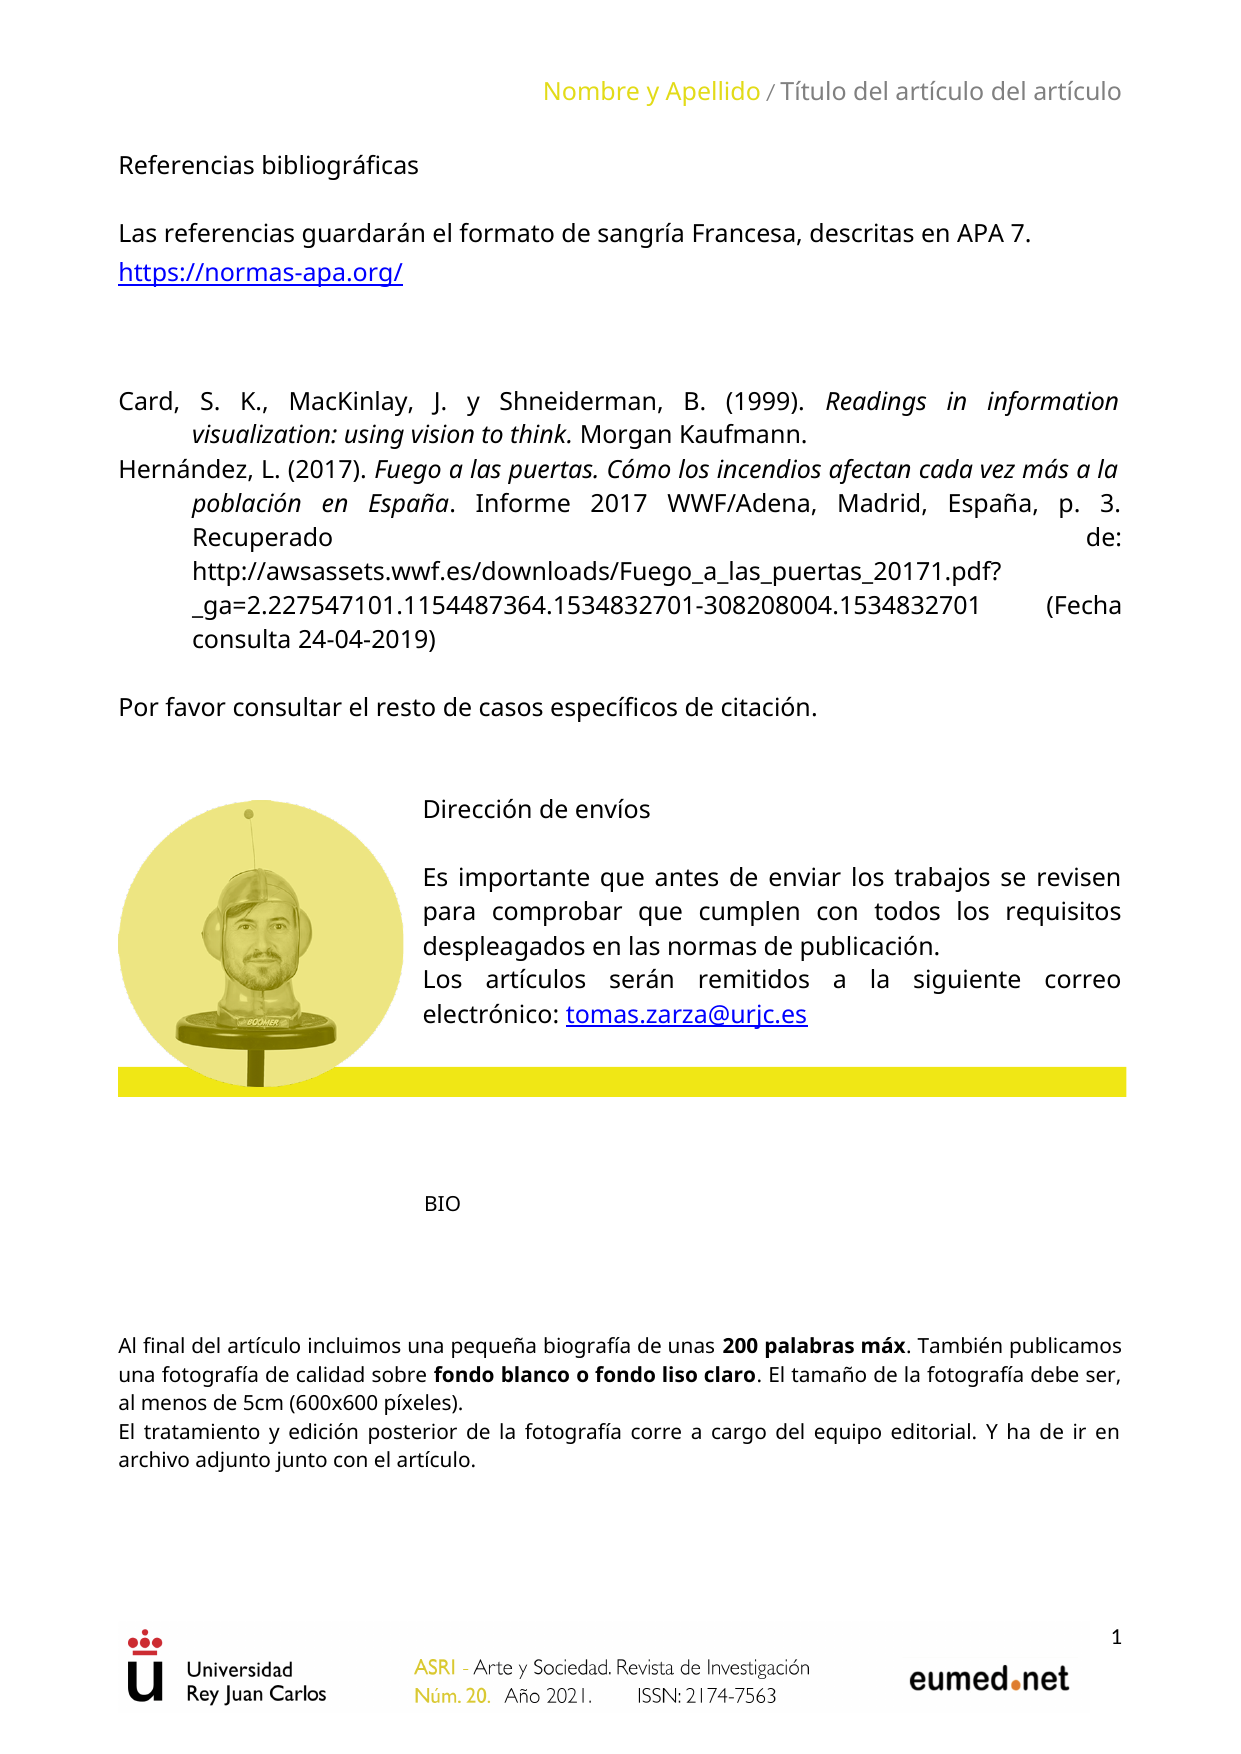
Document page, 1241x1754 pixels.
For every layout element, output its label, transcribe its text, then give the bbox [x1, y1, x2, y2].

text El tratamiento y edición posterior de la fotografía corre a cargo del equipo editorial. Y ha de ir en archivo adjunto junto con el artículo. [118, 1417, 1122, 1474]
text Los artículos serán remitidos a la siguiente correo electrónico: tomas.zarza@urjc.es [404, 962, 1122, 1030]
text Las referencias guardarán el formato de sangría Francesa, descritas en APA 7. https://normas-apa.org/ [118, 216, 1122, 289]
text Es importante que antes de enviar los trabajos se revisen para comprobar que cumplen con todos los requisitos despleagados en las normas de publicación. [404, 860, 1122, 962]
text Por favor consultar el resto de casos específicos de citación. [118, 690, 1122, 724]
text Al final del artículo incluimos una pequeña biografía de unas 200 palabras máx. También publicamos una fotografía de calidad sobre fondo blanco o fondo liso claro. El tamaño de la fotografía debe ser, al menos de 5cm (600x600 píxeles). [118, 1331, 1122, 1417]
picture [118, 800, 404, 1087]
text Hernández, L. (2017). Fuego a las puertas. Cómo los incendios afectan cada vez más a la población en España. Informe 2017 WWF/Adena, Madrid, España, p. 3. Recuperado de: http://awsassets.wwf.es/downloads/Fuego_a_las_puertas_20171.pdf?_ga=2.227547101.1154487364.1534832701-308208004.1534832701 (Fecha consulta 24-04-2019) [118, 451, 1122, 656]
text Card, S. K., MacKinlay, J. y Shneiderman, B. (1999). Readings in information visualization: using vision to think. Morgan Kaufmann. [118, 383, 1122, 451]
text Referencias bibliográficas [118, 148, 1122, 182]
text Dirección de envíos [118, 792, 1122, 826]
picture [118, 1621, 1090, 1713]
text BIO [339, 1189, 1122, 1218]
